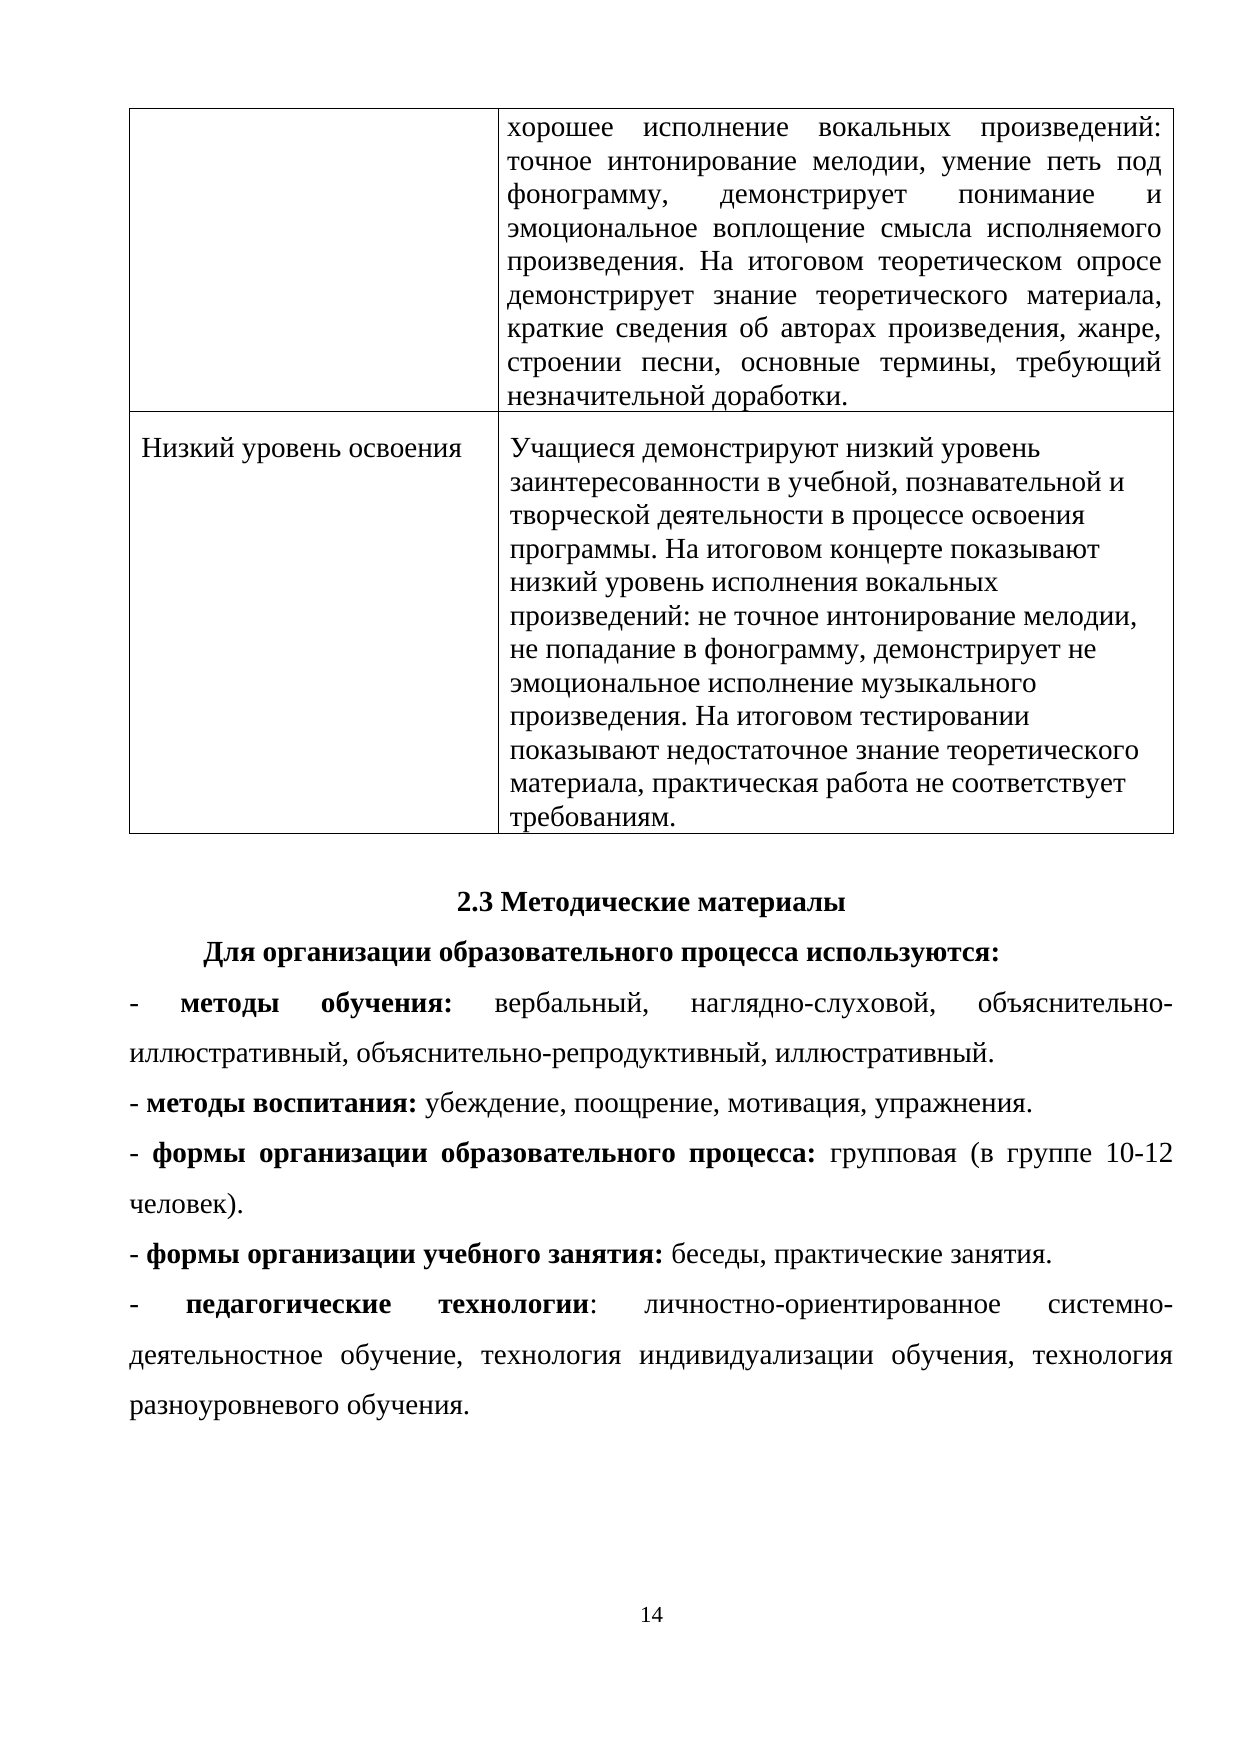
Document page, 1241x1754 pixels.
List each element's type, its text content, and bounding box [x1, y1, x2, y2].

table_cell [499, 109, 1173, 411]
text - педагогические технологии: личностно-ориентированное системно-деятельностное обучение, технология индивидуализации обучения, технология разноуровневого обучения. [129, 1287, 1173, 1421]
table_cell Низкий уровень освоения [130, 412, 498, 833]
text - формы организации образовательного процесса: групповая (в группе 10-12 человек). [129, 1136, 1173, 1219]
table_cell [130, 109, 498, 411]
text 2.3 Методические материалы [129, 884, 1173, 918]
text - методы обучения: вербальный, наглядно-слуховой, объяснительно-иллюстративный, объяснительно-репродуктивный, иллюстративный. [129, 985, 1173, 1068]
text Для организации образовательного процесса используются: [129, 934, 1173, 968]
text - методы воспитания: убеждение, поощрение, мотивация, упражнения. [129, 1085, 1173, 1119]
table_cell Учащиеся демонстрируют низкий уровень заинтересованности в учебной, познавательной и творческой деятельности в процессе освоения программы. На итоговом концерте показывают низкий уровень исполнения вокальных произведений: не точное интонирование мелодии, не попадание в фонограмму, демонстрирует не эмоциональное исполнение музыкального произведения. На итоговом тестировании показывают недостаточное знание теоретического материала, практическая работа не соответствует требованиям. [499, 412, 1173, 833]
text - формы организации учебного занятия: беседы, практические занятия. [129, 1236, 1173, 1270]
